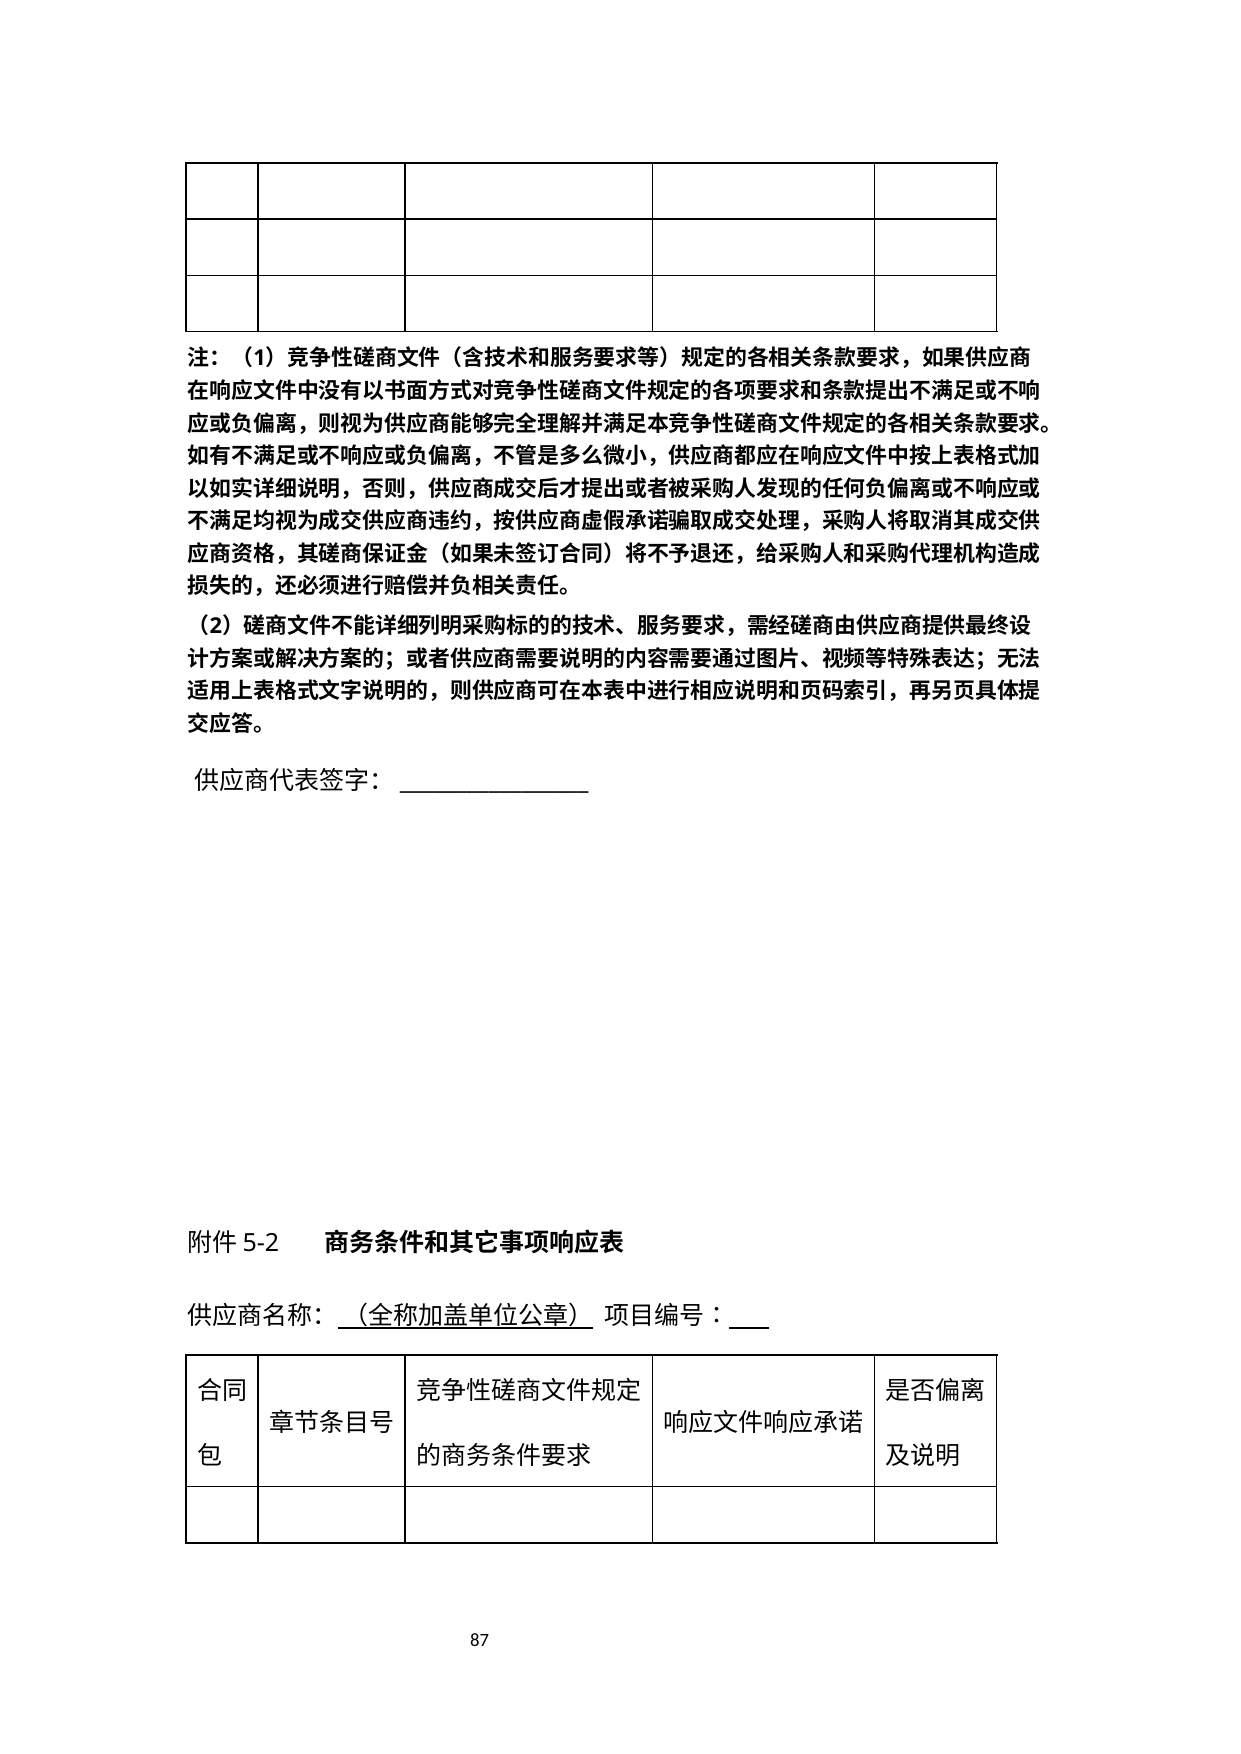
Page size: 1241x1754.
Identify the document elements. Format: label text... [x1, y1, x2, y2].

table_cell [259, 1487, 404, 1542]
table_cell [187, 1487, 257, 1542]
table_cell [187, 276, 257, 331]
table_cell [406, 276, 652, 331]
table_cell [875, 1487, 996, 1542]
table_cell [875, 276, 996, 331]
text 供应商代表签字： _________________ [187, 746, 1053, 811]
text （2）磋商文件不能详细列明采购标的的技术、服务要求，需经磋商由供应商提供最终设计方案或解决方案的；或者供应商需要说明的内容需要通过图片、视频等特殊表达；无法适用上表格式文字说明的，则供应商可在本表中进行相应说明和页码索引，再另页具体提交应答。 [187, 608, 1053, 738]
table_cell [187, 220, 257, 274]
table_header 竞争性磋商文件规定的商务条件要求 [406, 1356, 652, 1486]
text 供应商名称： （全称加盖单位公章） 项目编号∶ [187, 1281, 1053, 1346]
table_cell [259, 220, 404, 274]
table_cell [653, 1487, 874, 1542]
table_cell [653, 164, 874, 218]
table_cell [406, 220, 652, 274]
table_cell [259, 164, 404, 218]
table_cell [653, 276, 874, 331]
table_header 章节条目号 [259, 1356, 404, 1486]
table_cell [875, 164, 996, 218]
table_cell [653, 220, 874, 274]
table_cell [875, 220, 996, 274]
table_header 响应文件响应承诺 [653, 1356, 874, 1486]
text 附件5-2 商务条件和其它事项响应表 [187, 818, 1053, 1273]
table_cell [259, 276, 404, 331]
table_cell [406, 1487, 652, 1542]
text 注：（1）竞争性磋商文件（含技术和服务要求等）规定的各相关条款要求，如果供应商在响应文件中没有以书面方式对竞争性磋商文件规定的各项要求和条款提出不满足或不响应或负偏离，则视为供应商能够完全理解并满足本竞争性磋商文件规定的各相关条款要求。如有不满足或不响应或负偏离，不管是多么微小，供应商都应在响应文件中按上表格式加以如实详细说明，否则，供应商成交后才提出或者被采购人发现的任何负偏离或不响应或不满足均视为成交供应商违约，按供应商虚假承诺骗取成交处理，采购人将取消其成交供应商资格，其磋商保证金（如果未签订合同）将不予退还，给采购人和采购代理机构造成损失的，还必须进行赔偿并负相关责任。 [187, 340, 1053, 600]
table_header 合同包 [187, 1356, 257, 1486]
table_header 是否偏离及说明 [875, 1356, 996, 1486]
table_cell [187, 164, 257, 218]
table_cell [406, 164, 652, 218]
